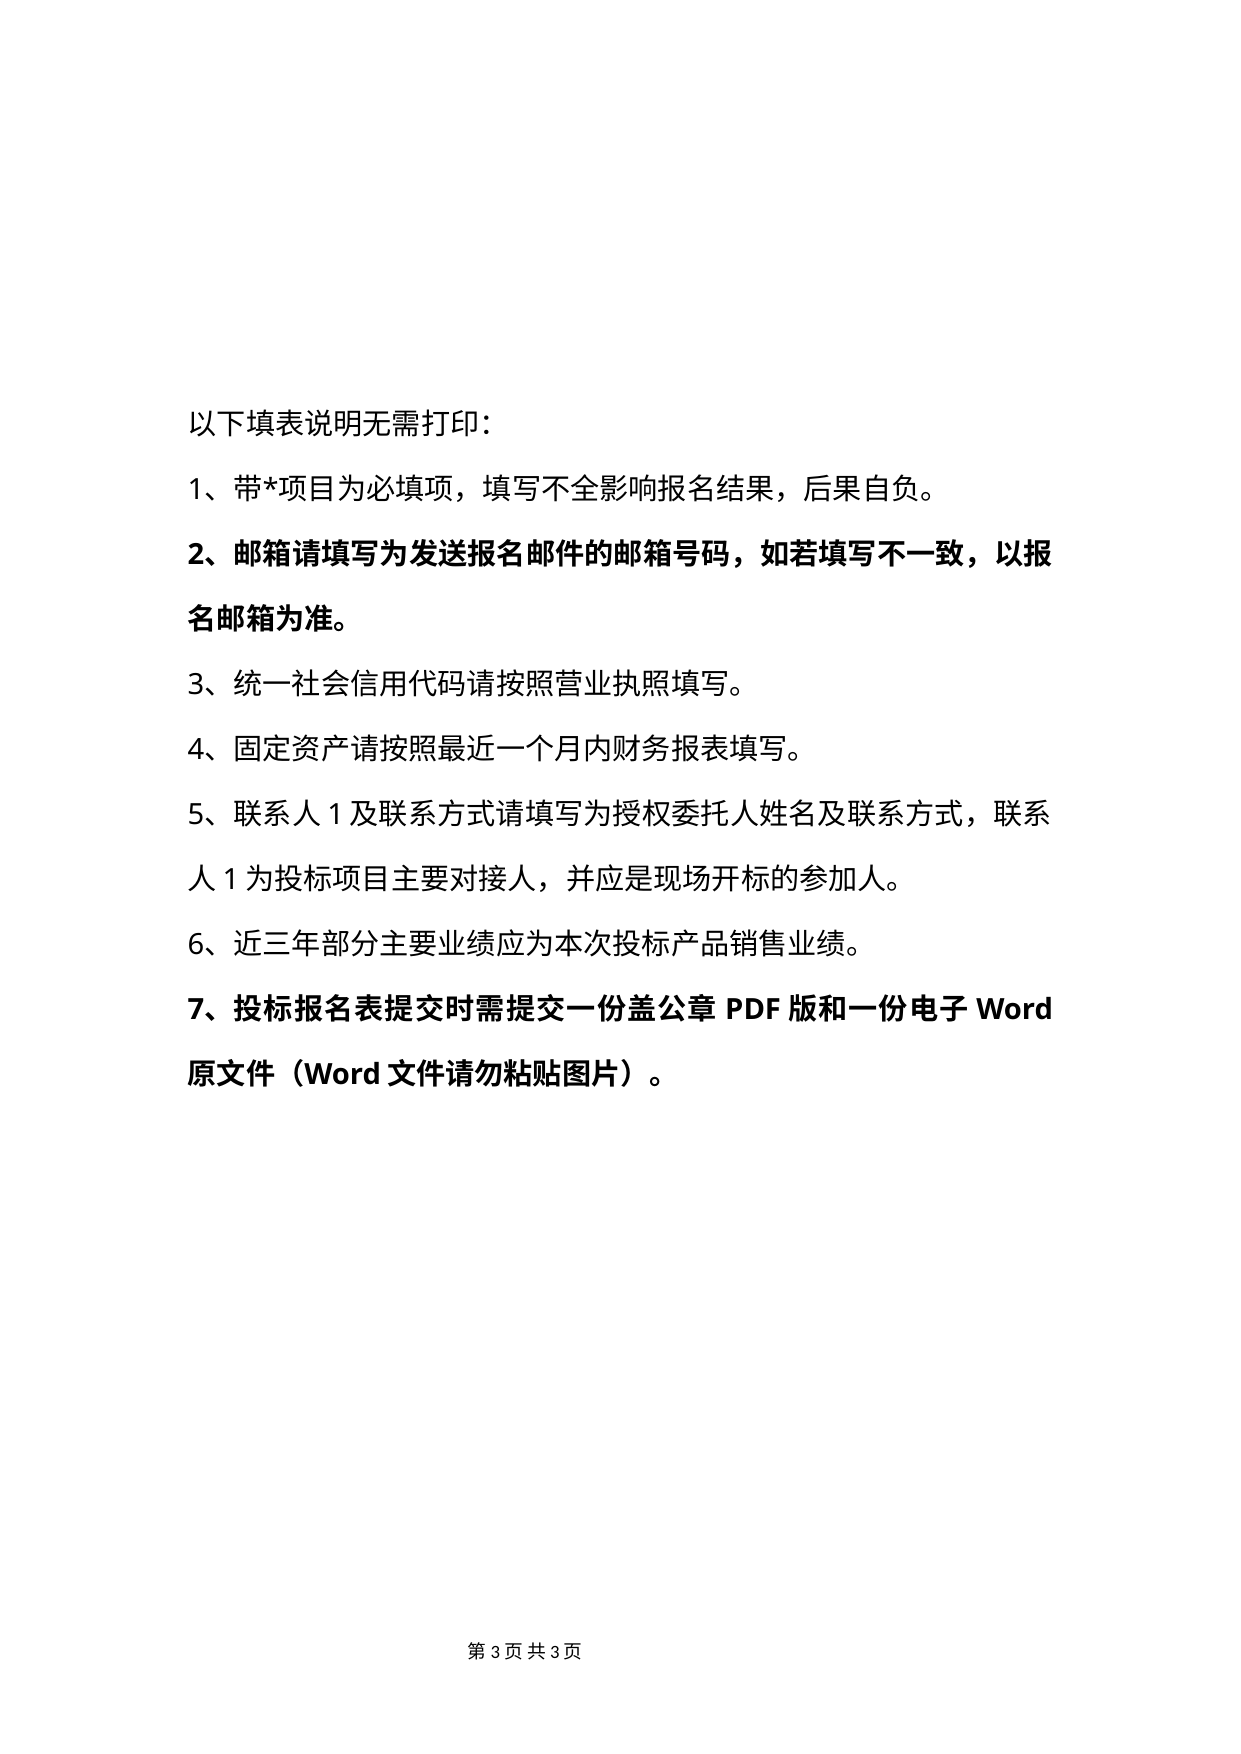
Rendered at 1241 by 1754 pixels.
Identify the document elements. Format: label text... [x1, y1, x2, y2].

list 邮箱请填写为发送报名邮件的邮箱号码，如若填写不一致，以报名邮箱为准。 [187, 519, 1053, 649]
list 固定资产请按照最近一个月内财务报表填写。 [187, 714, 1053, 779]
list 投标报名表提交时需提交一份盖公章PDF版和一份电子Word原文件（Word文件请勿粘贴图片）。 [187, 974, 1053, 1104]
text 以下填表说明无需打印： [187, 389, 1053, 454]
list 联系人1及联系方式请填写为授权委托人姓名及联系方式，联系人1为投标项目主要对接人，并应是现场开标的参加人。 [187, 779, 1053, 909]
list 统一社会信用代码请按照营业执照填写。 [187, 649, 1053, 714]
list 近三年部分主要业绩应为本次投标产品销售业绩。 [187, 909, 1053, 974]
list 带*项目为必填项，填写不全影响报名结果，后果自负。 [187, 454, 1053, 519]
